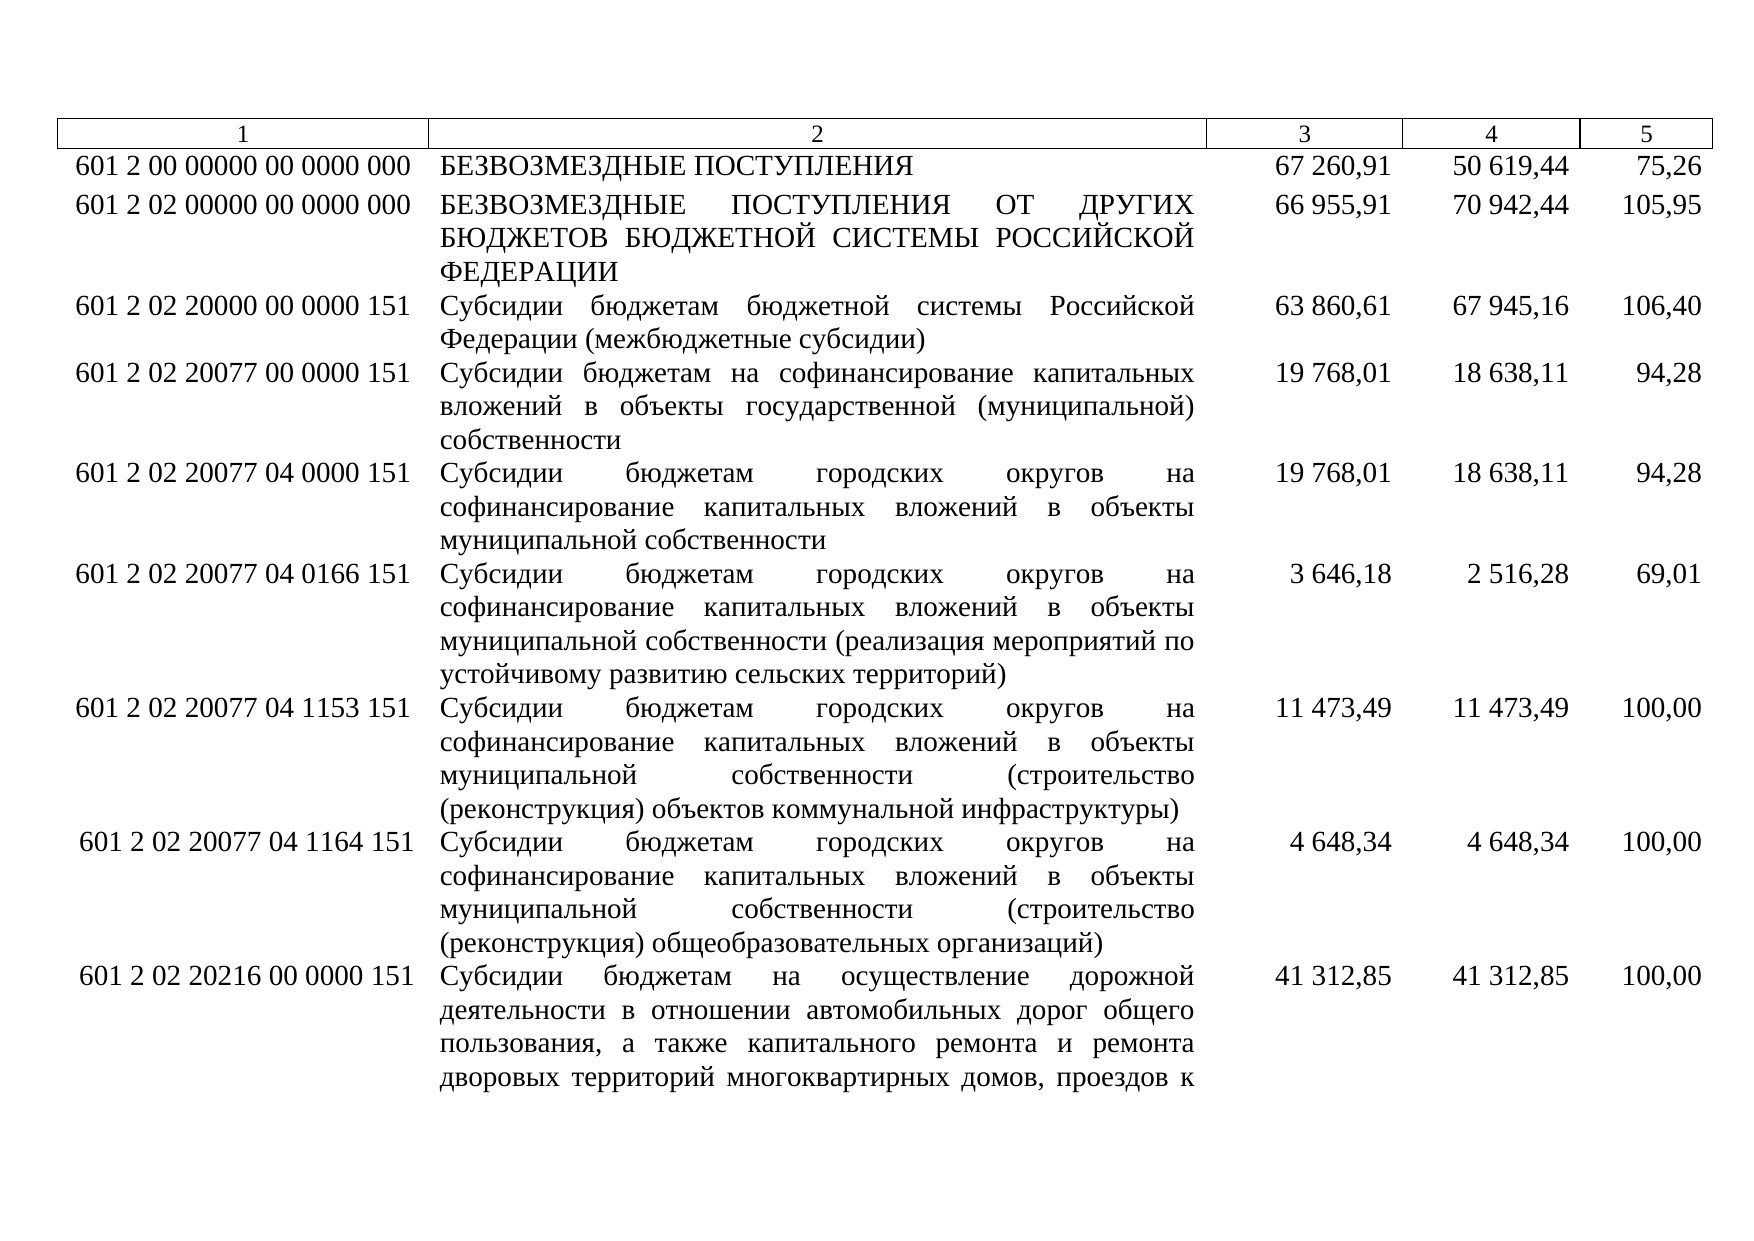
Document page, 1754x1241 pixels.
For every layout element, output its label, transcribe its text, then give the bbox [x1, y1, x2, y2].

table_cell 601 2 00 00000 00 0000 000 [58, 149, 428, 187]
table_header 3 [1207, 119, 1402, 148]
table_cell 94,28 [1580, 355, 1713, 455]
table_cell 4 648,34 [1206, 824, 1403, 958]
table_cell 4 648,34 [1403, 824, 1580, 958]
table_cell 19 768,01 [1206, 355, 1403, 455]
table_cell 601 2 02 20000 00 0000 151 [58, 288, 428, 355]
table_cell 67 260,91 [1206, 149, 1403, 187]
table_header 4 [1403, 119, 1579, 148]
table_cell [428, 959, 1206, 1122]
table_cell 75,26 [1580, 149, 1713, 187]
table_cell Субсидии бюджетам городских округов на софинансирование капитальных вложений в объекты муниципальной собственности (строительство (реконструкция) объектов коммунальной инфраструктуры) [428, 690, 1206, 824]
table_cell 601 2 02 20077 04 0166 151 [58, 556, 428, 690]
table_cell Субсидии бюджетам городских округов на софинансирование капитальных вложений в объекты муниципальной собственности (реализация мероприятий по устойчивому развитию сельских территорий) [428, 556, 1206, 690]
table_cell 601 2 02 20077 00 0000 151 [58, 355, 428, 455]
table_cell 94,28 [1580, 455, 1713, 556]
table_cell 63 860,61 [1206, 288, 1403, 355]
table_header 1 [58, 119, 428, 148]
table_cell 601 2 02 20077 04 1164 151 [58, 824, 428, 958]
table_header 2 [429, 119, 1206, 148]
table_cell 100,00 [1580, 959, 1713, 1122]
table_cell БЕЗВОЗМЕЗДНЫЕ ПОСТУПЛЕНИЯ [428, 149, 1206, 187]
table_cell 50 619,44 [1403, 149, 1580, 187]
table_cell 106,40 [1580, 288, 1713, 355]
table_cell 19 768,01 [1206, 455, 1403, 556]
table_cell 18 638,11 [1403, 355, 1580, 455]
table_cell Субсидии бюджетам на софинансирование капитальных вложений в объекты государственной (муниципальной) собственности [428, 355, 1206, 455]
table_cell 601 2 02 00000 00 0000 000 [58, 187, 428, 288]
table_cell 100,00 [1580, 824, 1713, 958]
table_cell 11 473,49 [1206, 690, 1403, 824]
table_cell 70 942,44 [1403, 187, 1580, 288]
table_cell 3 646,18 [1206, 556, 1403, 690]
table_header 5 [1581, 119, 1712, 148]
table_cell Субсидии бюджетам бюджетной системы Российской Федерации (межбюджетные субсидии) [428, 288, 1206, 355]
table_cell 601 2 02 20077 04 1153 151 [58, 690, 428, 824]
table_cell 69,01 [1580, 556, 1713, 690]
table_cell 67 945,16 [1403, 288, 1580, 355]
table_cell 41 312,85 [1206, 959, 1403, 1122]
table_cell 11 473,49 [1403, 690, 1580, 824]
table_cell 100,00 [1580, 690, 1713, 824]
table_cell 2 516,28 [1403, 556, 1580, 690]
table_cell 18 638,11 [1403, 455, 1580, 556]
table_cell 41 312,85 [1403, 959, 1580, 1122]
table_cell БЕЗВОЗМЕЗДНЫЕ ПОСТУПЛЕНИЯ ОТ ДРУГИХ БЮДЖЕТОВ БЮДЖЕТНОЙ СИСТЕМЫ РОССИЙСКОЙ ФЕДЕРАЦИИ [428, 187, 1206, 288]
table_cell 601 2 02 20216 00 0000 151 [58, 959, 428, 1122]
table_cell Субсидии бюджетам городских округов на софинансирование капитальных вложений в объекты муниципальной собственности (строительство (реконструкция) общеобразовательных организаций) [428, 824, 1206, 958]
table_cell Субсидии бюджетам городских округов на софинансирование капитальных вложений в объекты муниципальной собственности [428, 455, 1206, 556]
table_cell 105,95 [1580, 187, 1713, 288]
table_cell 601 2 02 20077 04 0000 151 [58, 455, 428, 556]
table_cell 66 955,91 [1206, 187, 1403, 288]
